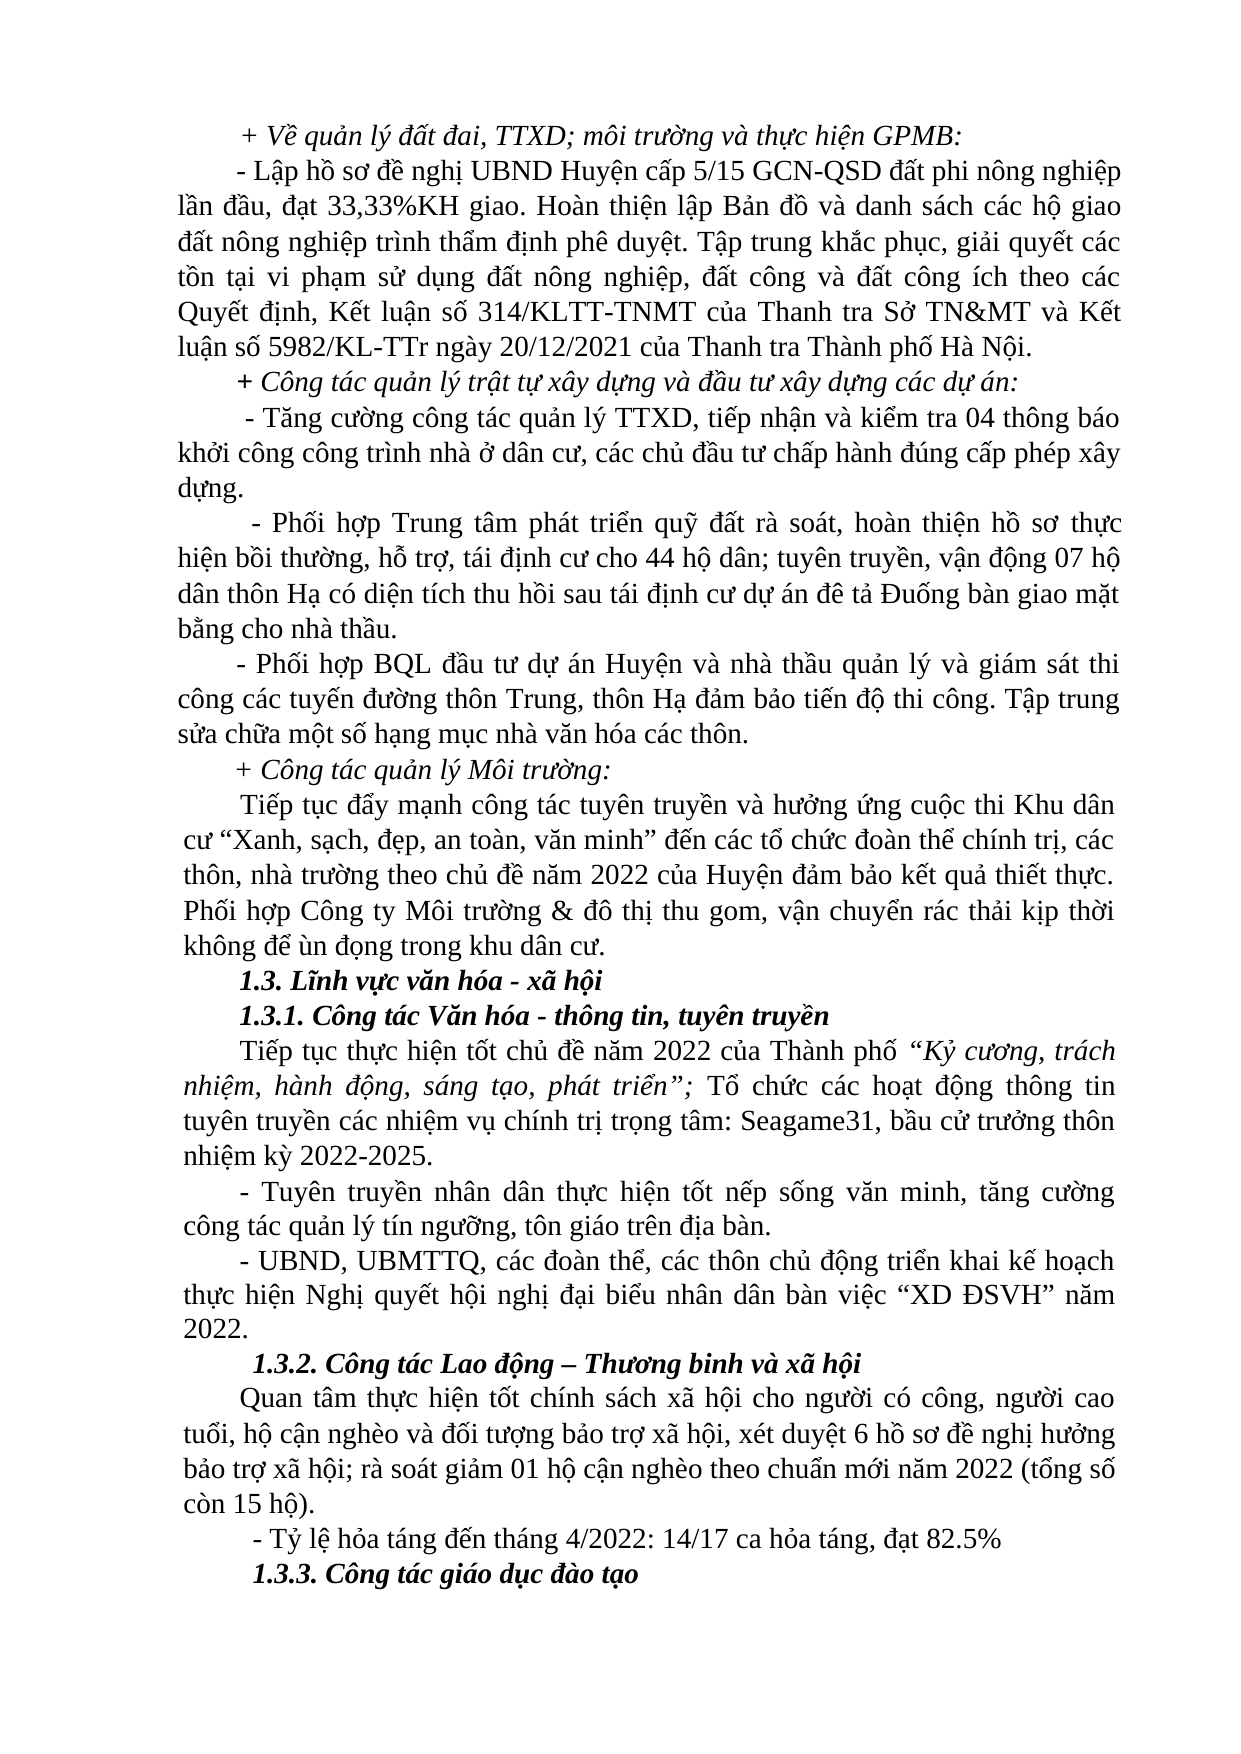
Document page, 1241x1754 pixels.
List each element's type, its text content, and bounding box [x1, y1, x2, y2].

text 1.3.1. Công tác Văn hóa - thông tin, tuyên truyền [177, 998, 1107, 1032]
text Tiếp tục đẩy mạnh công tác tuyên truyền và hưởng ứng cuộc thi Khu dân cư “Xanh, sạch, đẹp, an toàn, văn minh” đến các tổ chức đoàn thể chính trị, các thôn, nhà trường theo chủ đề năm 2022 của Huyện đảm bảo kết quả thiết thực. Phối hợp Công ty Môi trường & đô thị thu gom, vận chuyển rác thải kịp thời không để ùn đọng trong khu dân cư. [183, 787, 1116, 822]
text 1.3.2. Công tác Lao động – Thương binh và xã hội [177, 1346, 1122, 1379]
text - Phối hợp BQL đầu tư dự án Huyện và nhà thầu quản lý và giám sát thi công các tuyến đường thôn Trung, thôn Hạ đảm bảo tiến độ thi công. Tập trung sửa chữa một số hạng mục nhà văn hóa các thôn. [168, 646, 1122, 750]
text - Tỷ lệ hỏa táng đến tháng 4/2022: 14/17 ca hỏa táng, đạt 82.5% [183, 1521, 1116, 1555]
text 1.3. Lĩnh vực văn hóa - xã hội [183, 963, 1116, 997]
text Tiếp tục đẩy mạnh công tác tuyên truyền và hưởng ứng cuộc thi Khu dân cư “Xanh, sạch, đẹp, an toàn, văn minh” đến các tổ chức đoàn thể chính trị, các thôn, nhà trường theo chủ đề năm 2022 của Huyện đảm bảo kết quả thiết thực. Phối hợp Công ty Môi trường & đô thị thu gom, vận chuyển rác thải kịp thời không để ùn đọng trong khu dân cư. [183, 926, 1116, 961]
text + Công tác quản lý Môi trường: [177, 752, 1122, 785]
text - Tuyên truyền nhân dân thực hiện tốt nếp sống văn minh, tăng cường công tác quản lý tín ngưỡng, tôn giáo trên địa bàn. [183, 1174, 1116, 1242]
text - UBND, UBMTTQ, các đoàn thể, các thôn chủ động triển khai kế hoạch thực hiện Nghị quyết hội nghị đại biểu nhân dân bàn việc “XD ĐSVH” năm 2022. [183, 1243, 1116, 1345]
text Tiếp tục thực hiện tốt chủ đề năm 2022 của Thành phố “Kỷ cương, trách nhiệm, hành động, sáng tạo, phát triển”; Tổ chức các hoạt động thông tin tuyên truyền các nhiệm vụ chính trị trọng tâm: Seagame31, bầu cử trưởng thôn nhiệm kỳ 2022-2025. [183, 1033, 1116, 1172]
text - Lập hồ sơ đề nghị UBND Huyện cấp 5/15 GCN-QSD đất phi nông nghiệp lần đầu, đạt 33,33%KH giao. Hoàn thiện lập Bản đồ và danh sách các hộ giao đất nông nghiệp trình thẩm định phê duyệt. Tập trung khắc phục, giải quyết các tồn tại vi phạm sử dụng đất nông nghiệp, đất công và đất công ích theo các Quyết định, Kết luận số 314/KLTT-TNMT của Thanh tra Sở TN&MT và Kết luận số 5982/KL-TTr ngày 20/12/2021 của Thanh tra Thành phố Hà Nội. [162, 153, 1122, 363]
text - Tăng cường công tác quản lý TTXD, tiếp nhận và kiểm tra 04 thông báo khởi công công trình nhà ở dân cư, các chủ đầu tư chấp hành đúng cấp phép xây dựng. [168, 400, 1122, 504]
text 1.3.3. Công tác giáo dục đào tạo [177, 1556, 1122, 1589]
text + Công tác quản lý trật tự xây dựng và đầu tư xây dựng các dự án: [168, 364, 1122, 398]
text + Về quản lý đất đai, TTXD; môi trường và thực hiện GPMB: [177, 118, 1116, 152]
text - Phối hợp Trung tâm phát triển quỹ đất rà soát, hoàn thiện hồ sơ thực hiện bồi thường, hỗ trợ, tái định cư cho 44 hộ dân; tuyên truyền, vận động 07 hộ dân thôn Hạ có diện tích thu hồi sau tái định cư dự án đê tả Đuống bàn giao mặt bằng cho nhà thầu. [177, 505, 1122, 644]
text Quan tâm thực hiện tốt chính sách xã hội cho người có công, người cao tuổi, hộ cận nghèo và đối tượng bảo trợ xã hội, xét duyệt 6 hồ sơ đề nghị hưởng bảo trợ xã hội; rà soát giảm 01 hộ cận nghèo theo chuẩn mới năm 2022 (tổng số còn 15 hộ). [183, 1381, 1116, 1520]
